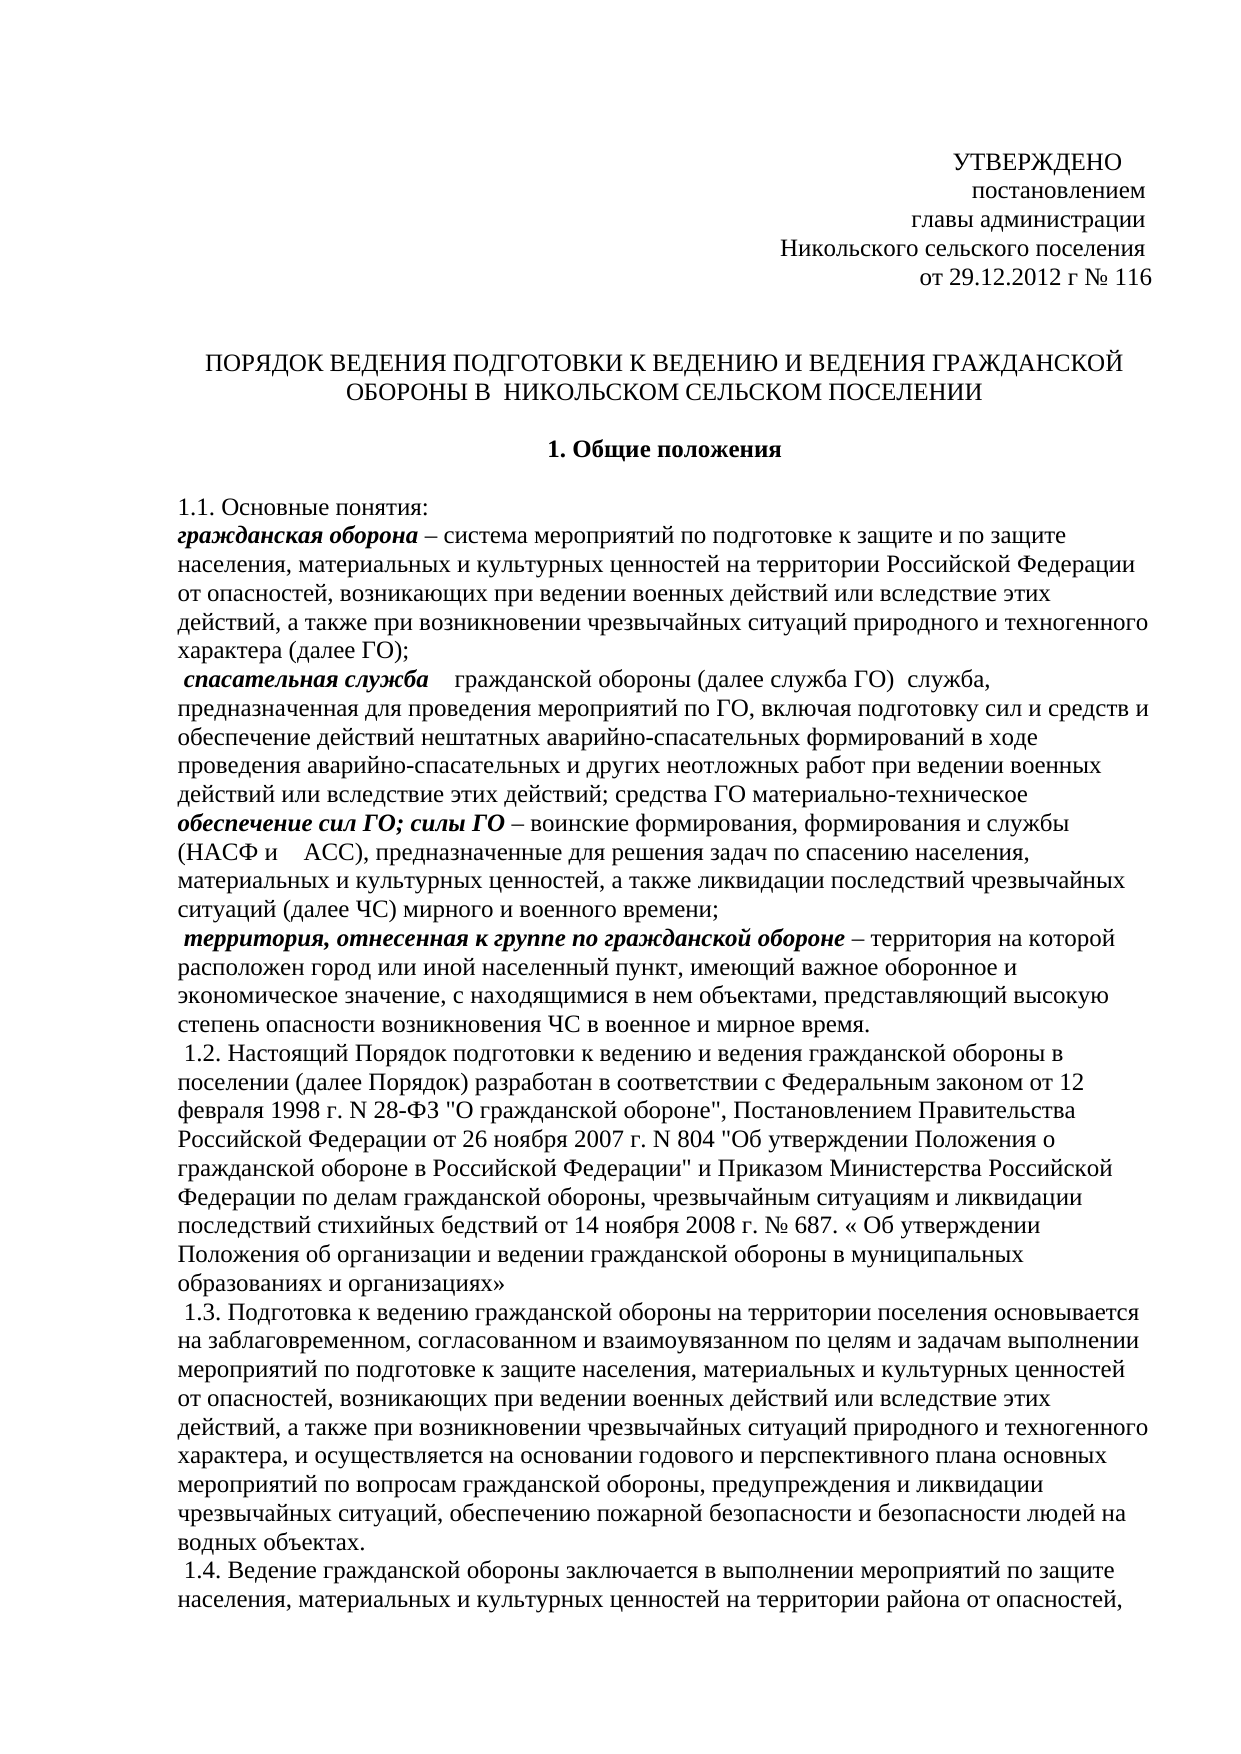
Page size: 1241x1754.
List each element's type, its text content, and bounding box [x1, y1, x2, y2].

text УТВЕРЖДЕНО [915, 118, 1152, 176]
text постановлением главы администрации Никольского сельского поселения от 29.12.2012 г № 116 [177, 176, 1152, 291]
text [177, 463, 1152, 1613]
text ПОРЯДОК ВЕДЕНИЯ ПОДГОТОВКИ К ВЕДЕНИЮ И ВЕДЕНИЯ ГРАЖДАНСКОЙ ОБОРОНЫ В НИКОЛЬСКОМ СЕЛЬСКОМ ПОСЕЛЕНИИ 1. Общие положения [177, 348, 1152, 463]
